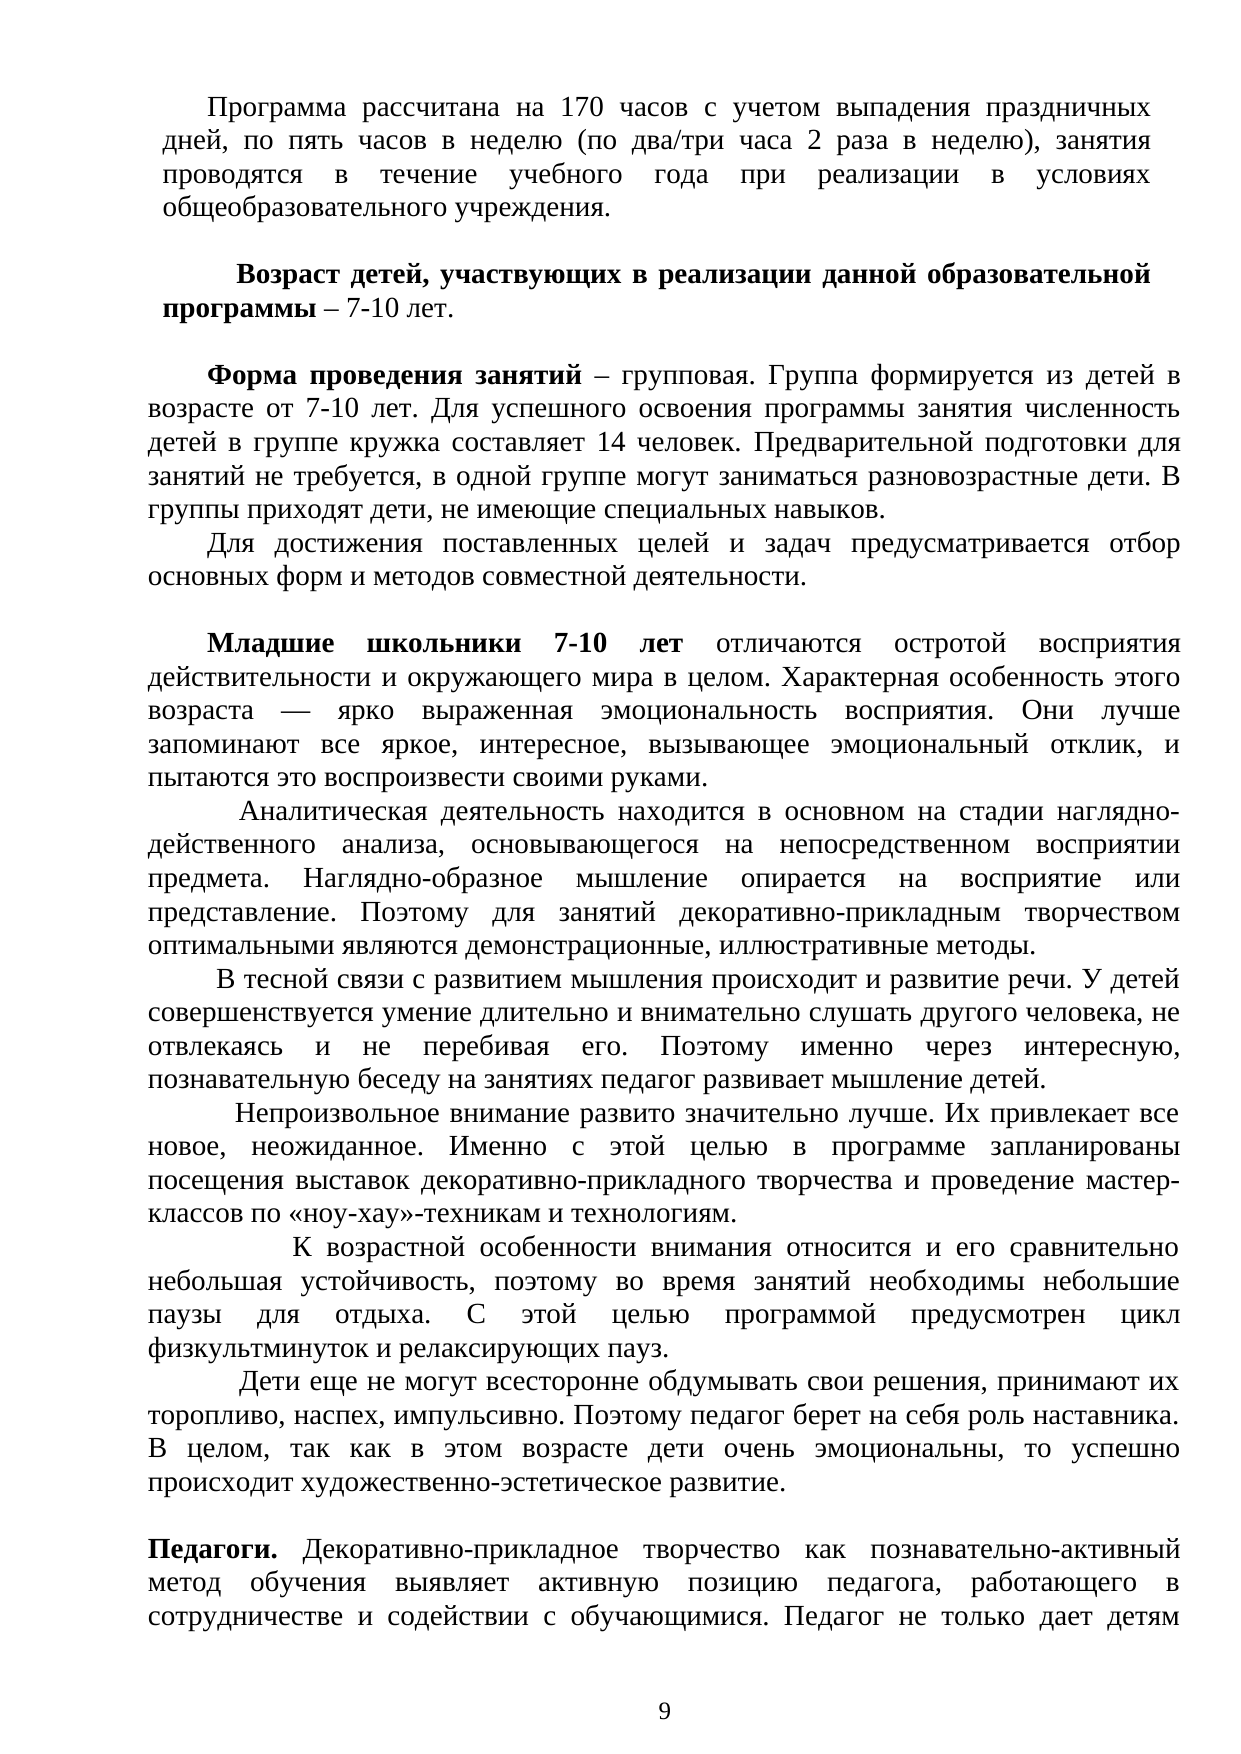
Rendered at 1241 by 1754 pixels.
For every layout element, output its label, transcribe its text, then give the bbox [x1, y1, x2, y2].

text Младшие школьники 7-10 лет отличаются остротой восприятия действительности и окружающего мира в целом. Характерная особенность этого возраста — ярко выраженная эмоциональность восприятия. Они лучше запоминают все яркое, интересное, вызывающее эмоциональный отклик, и пытаются это воспроизвести своими руками. [148, 625, 1181, 793]
text Дети еще не могут всесторонне обдумывать свои решения, принимают их торопливо, наспех, импульсивно. Поэтому педагог берет на себя роль наставника. В целом, так как в этом возрасте дети очень эмоциональны, то успешно происходит художественно-эстетическое развитие. [148, 1363, 1181, 1497]
text Форма проведения занятий – групповая. Группа формируется из детей в возрасте от 7-10 лет. Для успешного освоения программы занятия численность детей в группе кружка составляет 14 человек. Предварительной подготовки для занятий не требуется, в одной группе могут заниматься разновозрастные дети. В группы приходят дети, не имеющие специальных навыков. [148, 357, 1181, 525]
text К возрастной особенности внимания относится и его сравнительно небольшая устойчивость, поэтому во время занятий необходимы небольшие паузы для отдыха. С этой целью программой предусмотрен цикл физкультминуток и релаксирующих пауз. [148, 1229, 1181, 1363]
text Непроизвольное внимание развито значительно лучше. Их привлекает все новое, неожиданное. Именно с этой целью в программе запланированы посещения выставок декоративно-прикладного творчества и проведение мастер-классов по «ноу-хау»-техникам и технологиям. [148, 1095, 1181, 1229]
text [148, 1531, 1181, 1632]
text Аналитическая деятельность находится в основном на стадии наглядно-действенного анализа, основывающегося на непосредственном восприятии предмета. Наглядно-образное мышление опирается на восприятие или представление. Поэтому для занятий декоративно-прикладным творчеством оптимальными являются демонстрационные, иллюстративные методы. [148, 793, 1181, 961]
text Для достижения поставленных целей и задач предусматривается отбор основных форм и методов совместной деятельности. [148, 525, 1181, 592]
text В тесной связи с развитием мышления происходит и развитие речи. У детей совершенствуется умение длительно и внимательно слушать другого человека, не отвлекаясь и не перебивая его. Поэтому именно через интересную, познавательную беседу на занятиях педагог развивает мышление детей. [148, 961, 1181, 1095]
text Возраст детей, участвующих в реализации данной образовательной программы – 7-10 лет. [162, 256, 1152, 323]
text Программа рассчитана на 170 часов с учетом выпадения праздничных дней, по пять часов в неделю (по два/три часа 2 раза в неделю), занятия проводятся в течение учебного года при реализации в условиях общеобразовательного учреждения. [162, 89, 1152, 223]
